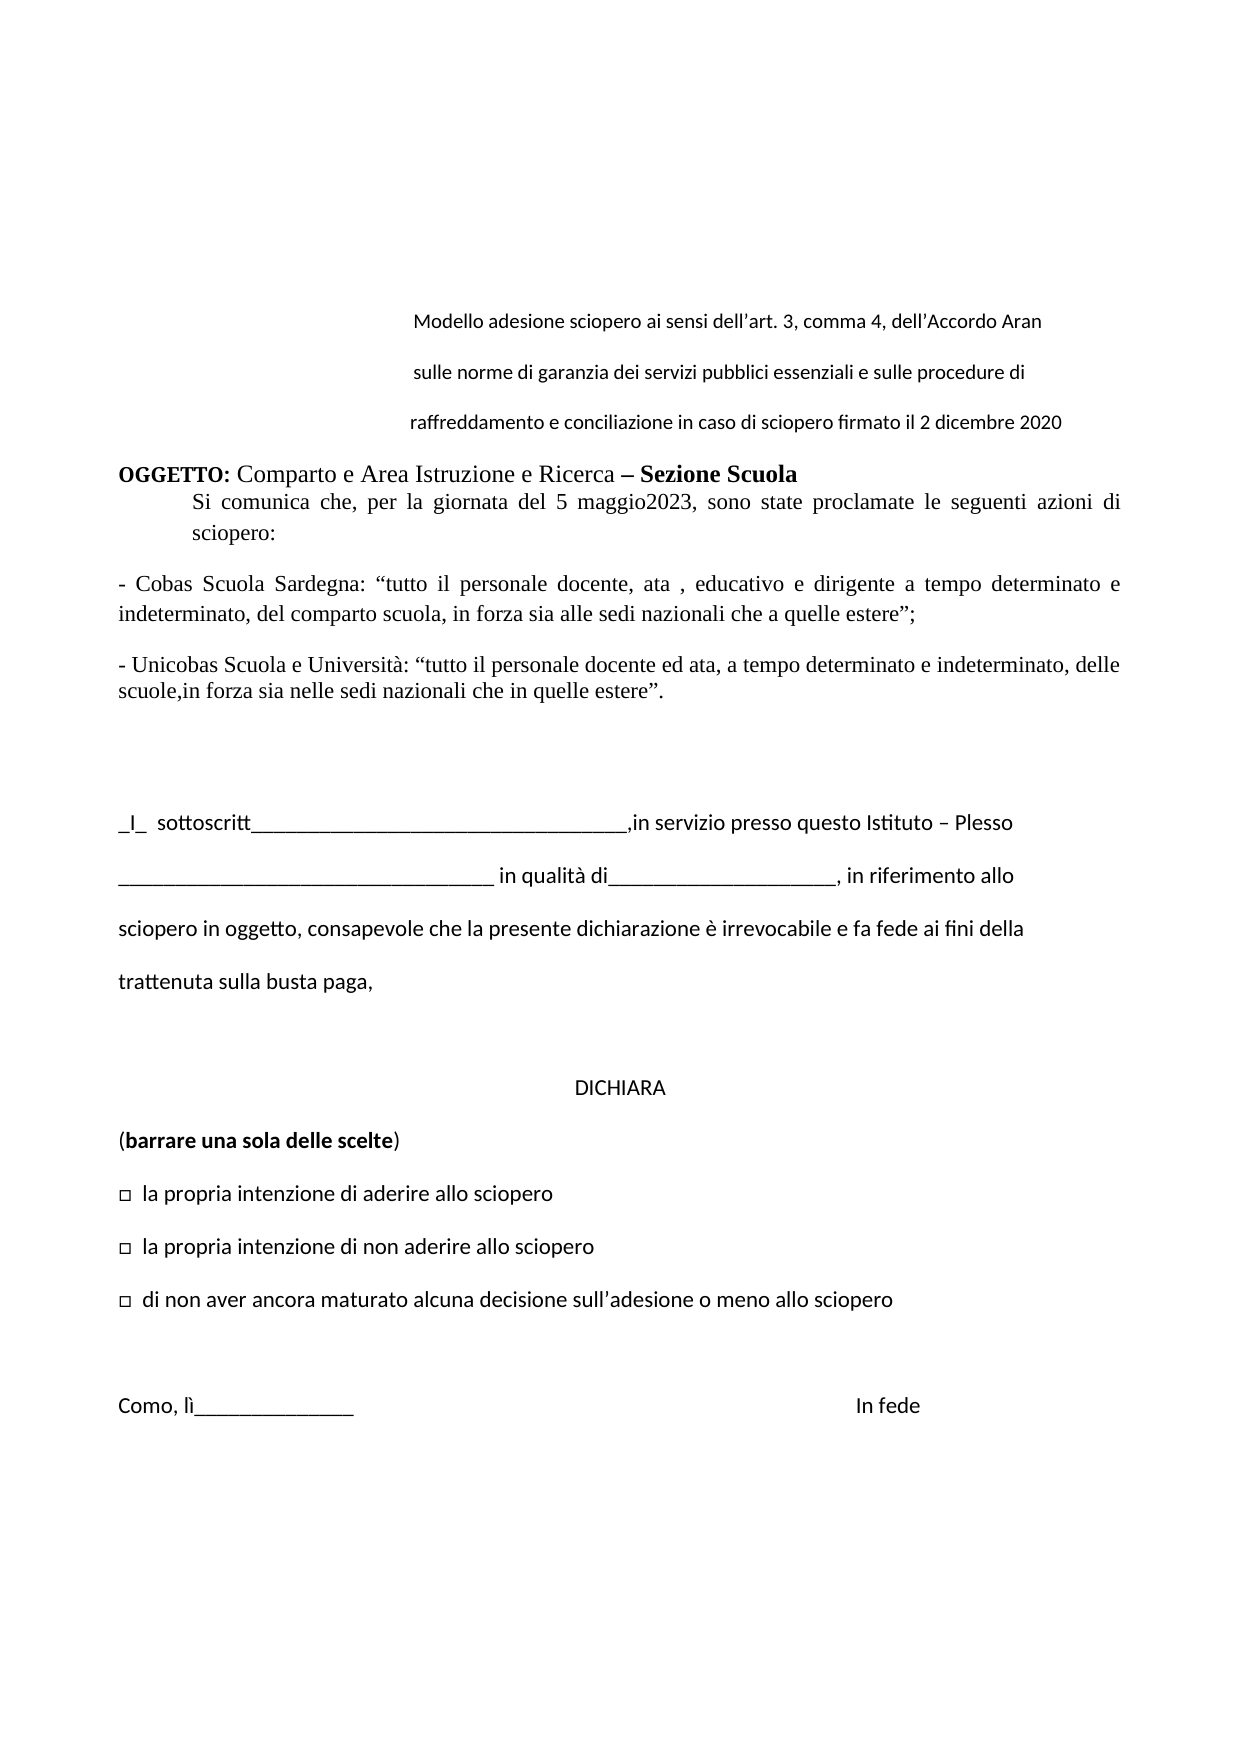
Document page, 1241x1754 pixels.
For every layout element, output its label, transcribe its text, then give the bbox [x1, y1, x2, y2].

text (barrare una sola delle scelte) [118, 1126, 1122, 1154]
text OGGETTO: Comparto e Area Istruzione e Ricerca – Sezione Scuola [118, 459, 1122, 488]
text Modello adesione sciopero ai sensi dell’art. 3, comma 4, dell’Accordo Aran [118, 308, 1122, 334]
text sulle norme di garanzia dei servizi pubblici essenziali e sulle procedure di [118, 359, 1122, 384]
text _________________________________ in qualità di____________________, in riferimento allo [118, 861, 1122, 889]
text sciopero in oggetto, consapevole che la presente dichiarazione è irrevocabile e fa fede ai fini della [118, 914, 1122, 942]
text - Cobas Scuola Sardegna: “tutto il personale docente, ata , educativo e dirigente a tempo determinato e indeterminato, del comparto scuola, in forza sia alle sedi nazionali che a quelle estere”; [118, 570, 1122, 626]
text Como, lì______________ In fede [118, 1391, 1122, 1419]
text - Unicobas Scuola e Università: “tutto il personale docente ed ata, a tempo determinato e indeterminato, delle scuole,in forza sia nelle sedi nazionali che in quelle estere”. [118, 651, 1122, 704]
text DICHIARA [118, 1073, 1122, 1101]
text trattenuta sulla busta paga, [118, 967, 1122, 995]
text □ la propria intenzione di aderire allo sciopero [118, 1179, 1122, 1207]
text Si comunica che, per la giornata del 5 maggio2023, sono state proclamate le seguenti azioni di sciopero: [192, 488, 1122, 545]
text □ la propria intenzione di non aderire allo sciopero [118, 1232, 1122, 1260]
text _I_ sottoscritt_________________________________,in servizio presso questo Istituto – Plesso [118, 808, 1122, 836]
text raffreddamento e conciliazione in caso di sciopero firmato il 2 dicembre 2020 [118, 409, 1122, 434]
text □ di non aver ancora maturato alcuna decisione sull’adesione o meno allo sciopero [118, 1285, 1122, 1313]
